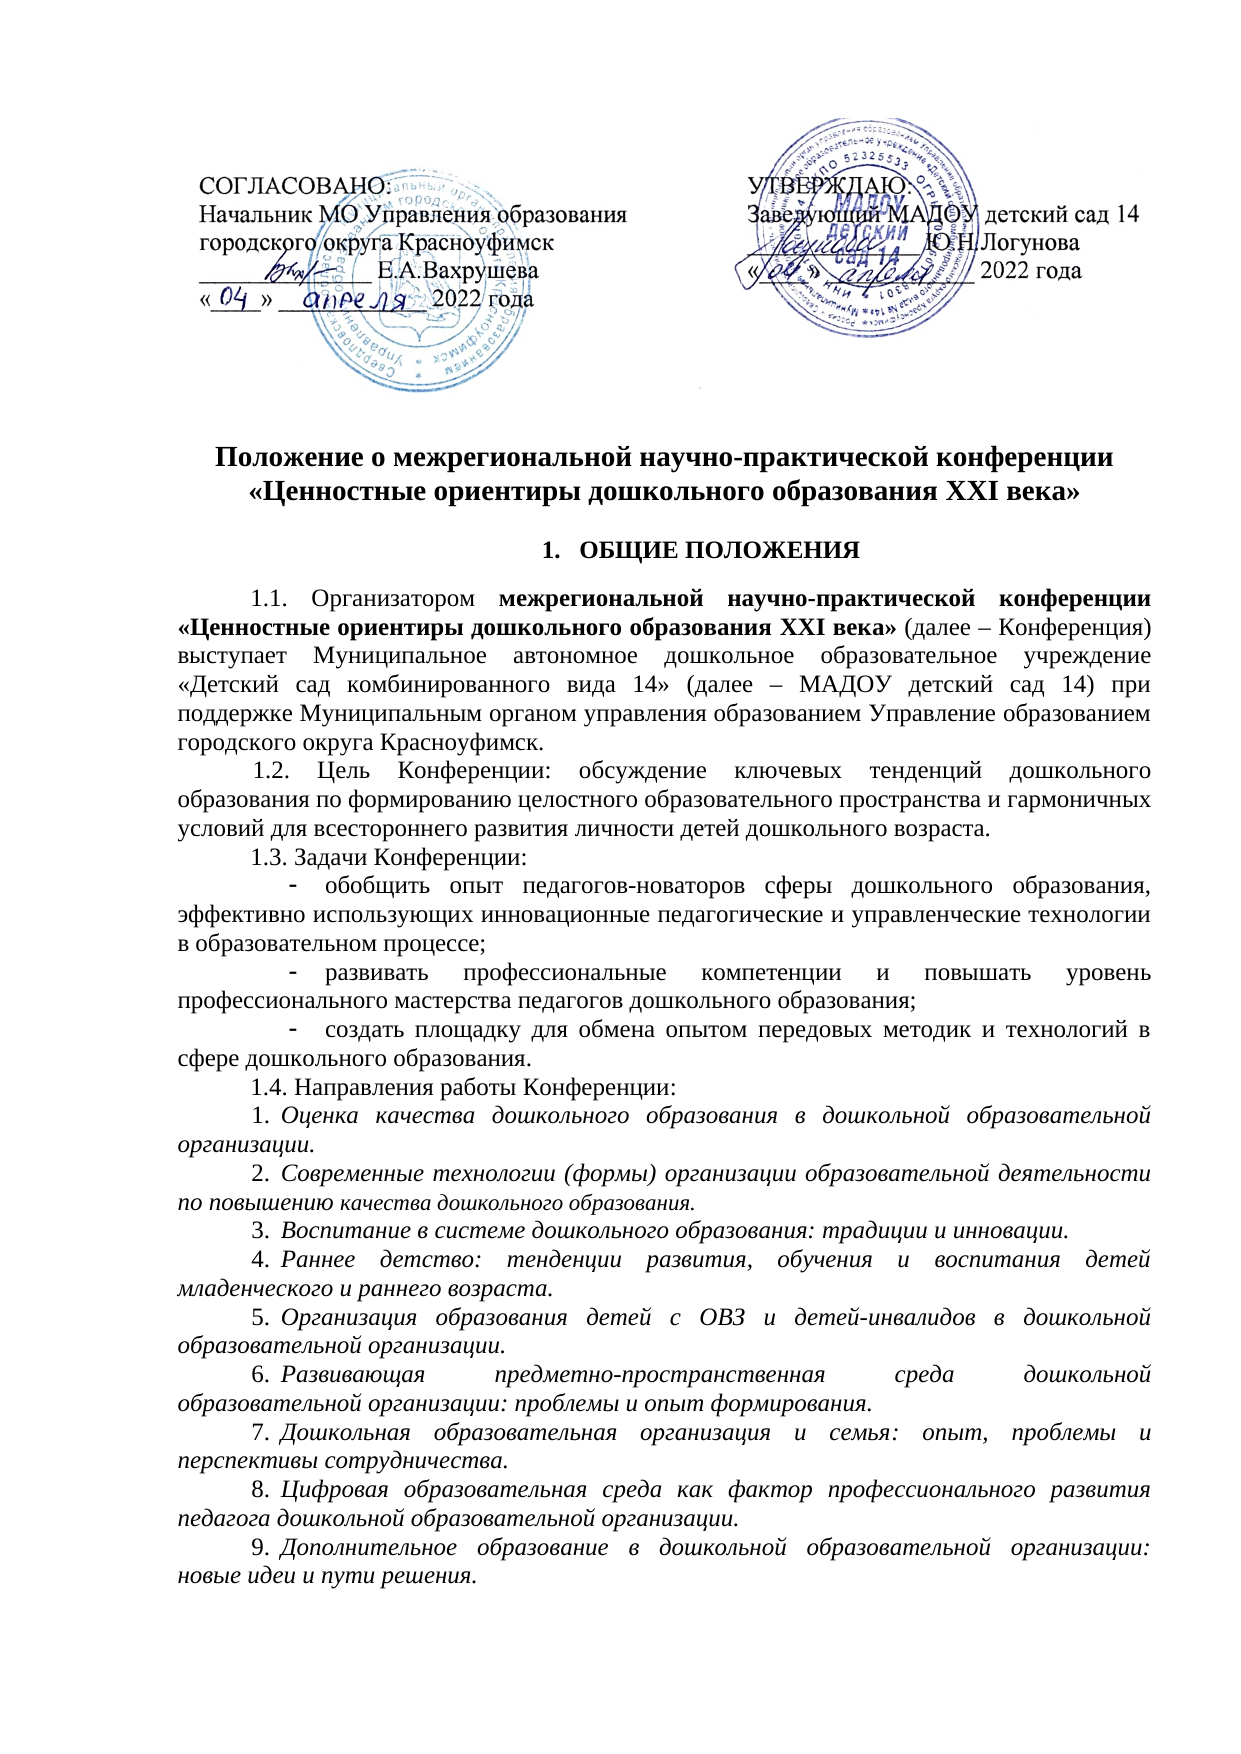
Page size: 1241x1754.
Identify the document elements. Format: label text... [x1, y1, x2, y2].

list Воспитание в системе дошкольного образования: традиции и инновации. [177, 1216, 1152, 1244]
list Развивающая предметно-пространственная среда дошкольной образовательной организации: проблемы и опыт формирования. [177, 1359, 1152, 1417]
list Дошкольная образовательная организация и семья: опыт, проблемы и перспективы сотрудничества. [177, 1417, 1152, 1474]
list обобщить опыт педагогов-новаторов сферы дошкольного образования, эффективно использующих инновационные педагогические и управленческие технологии в образовательном процессе; [177, 871, 1152, 957]
list Цифровая образовательная среда как фактор профессионального развития педагога дошкольной образовательной организации. [177, 1474, 1152, 1532]
text 1.2. Цель Конференции: обсуждение ключевых тенденций дошкольного образования по формированию целостного образовательного пространства и гармоничных условий для всестороннего развития личности детей дошкольного возраста. [177, 756, 1152, 842]
list Оценка качества дошкольного образования в дошкольной образовательной организации. [177, 1101, 1152, 1158]
picture [177, 118, 1152, 405]
list создать площадку для обмена опытом передовых методик и технологий в сфере дошкольного образования. [177, 1014, 1152, 1072]
text 1.4. Направления работы Конференции: [177, 1072, 1152, 1101]
list развивать профессиональные компетенции и повышать уровень профессионального мастерства педагогов дошкольного образования; [177, 957, 1152, 1014]
list Дополнительное образование в дошкольной образовательной организации: новые идеи и пути решения. [177, 1532, 1152, 1589]
list Раннее детство: тенденции развития, обучения и воспитания детей младенческого и раннего возраста. [177, 1244, 1152, 1302]
list Современные технологии (формы) организации образовательной деятельности по повышению качества дошкольного образования. [177, 1158, 1152, 1216]
text 1.3. Задачи Конференции: [177, 842, 1152, 871]
text «Ценностные ориентиры дошкольного образования XXI века» [177, 473, 1152, 506]
text Положение о межрегиональной научно-практической конференции [177, 439, 1152, 473]
list Общие положения [250, 535, 1152, 564]
list Организация образования детей с ОВЗ и детей-инвалидов в дошкольной образовательной организации. [177, 1302, 1152, 1359]
text 1.1. Организатором межрегиональной научно-практической конференции «Ценностные ориентиры дошкольного образования XXI века» (далее – Конференция) выступает Муниципальное автономное дошкольное образовательное учреждение «Детский сад комбинированного вида 14» (далее – МАДОУ детский сад 14) при поддержке Муниципальным органом управления образованием Управление образованием городского округа Красноуфимск. [177, 583, 1152, 756]
